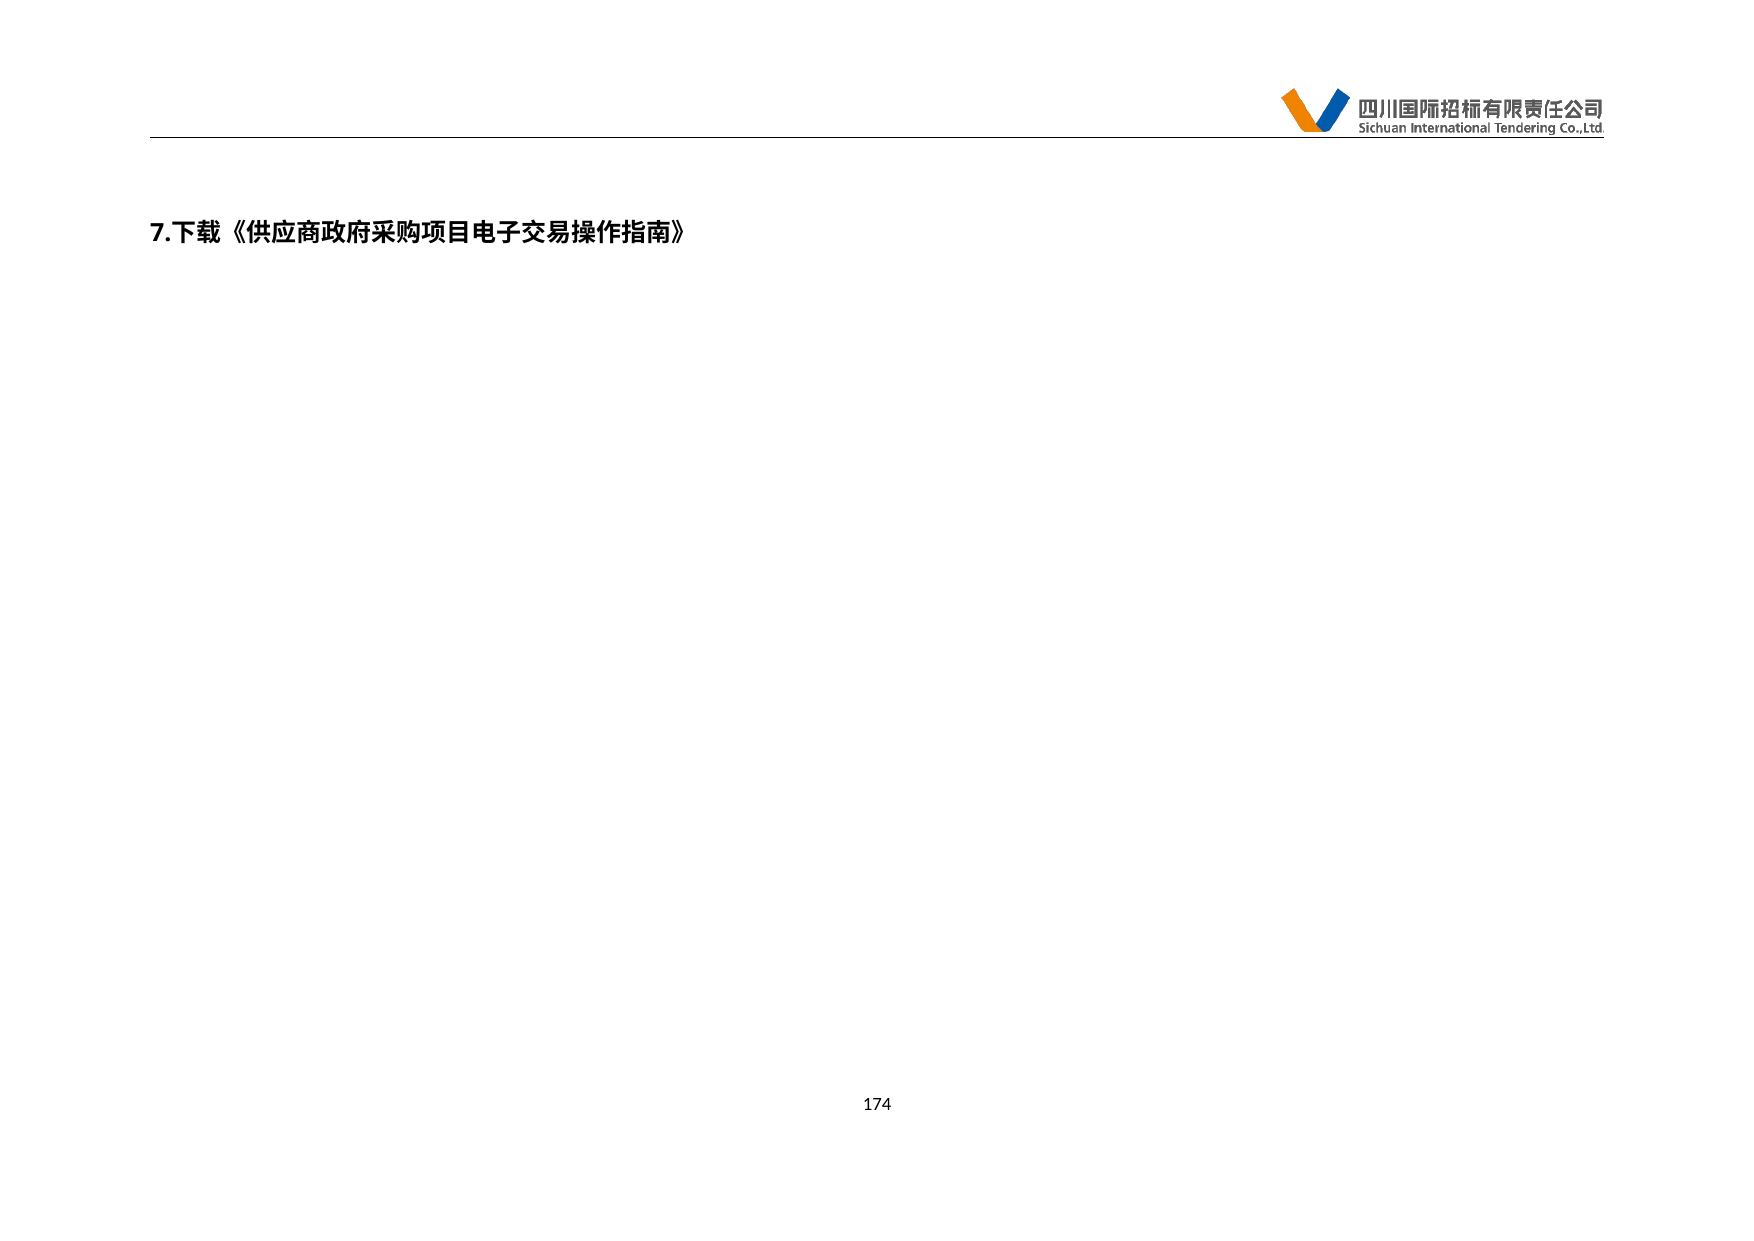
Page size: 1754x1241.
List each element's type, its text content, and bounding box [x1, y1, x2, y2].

picture [1281, 88, 1604, 135]
text 7.下载《供应商政府采购项目电子交易操作指南》 [150, 198, 1604, 263]
